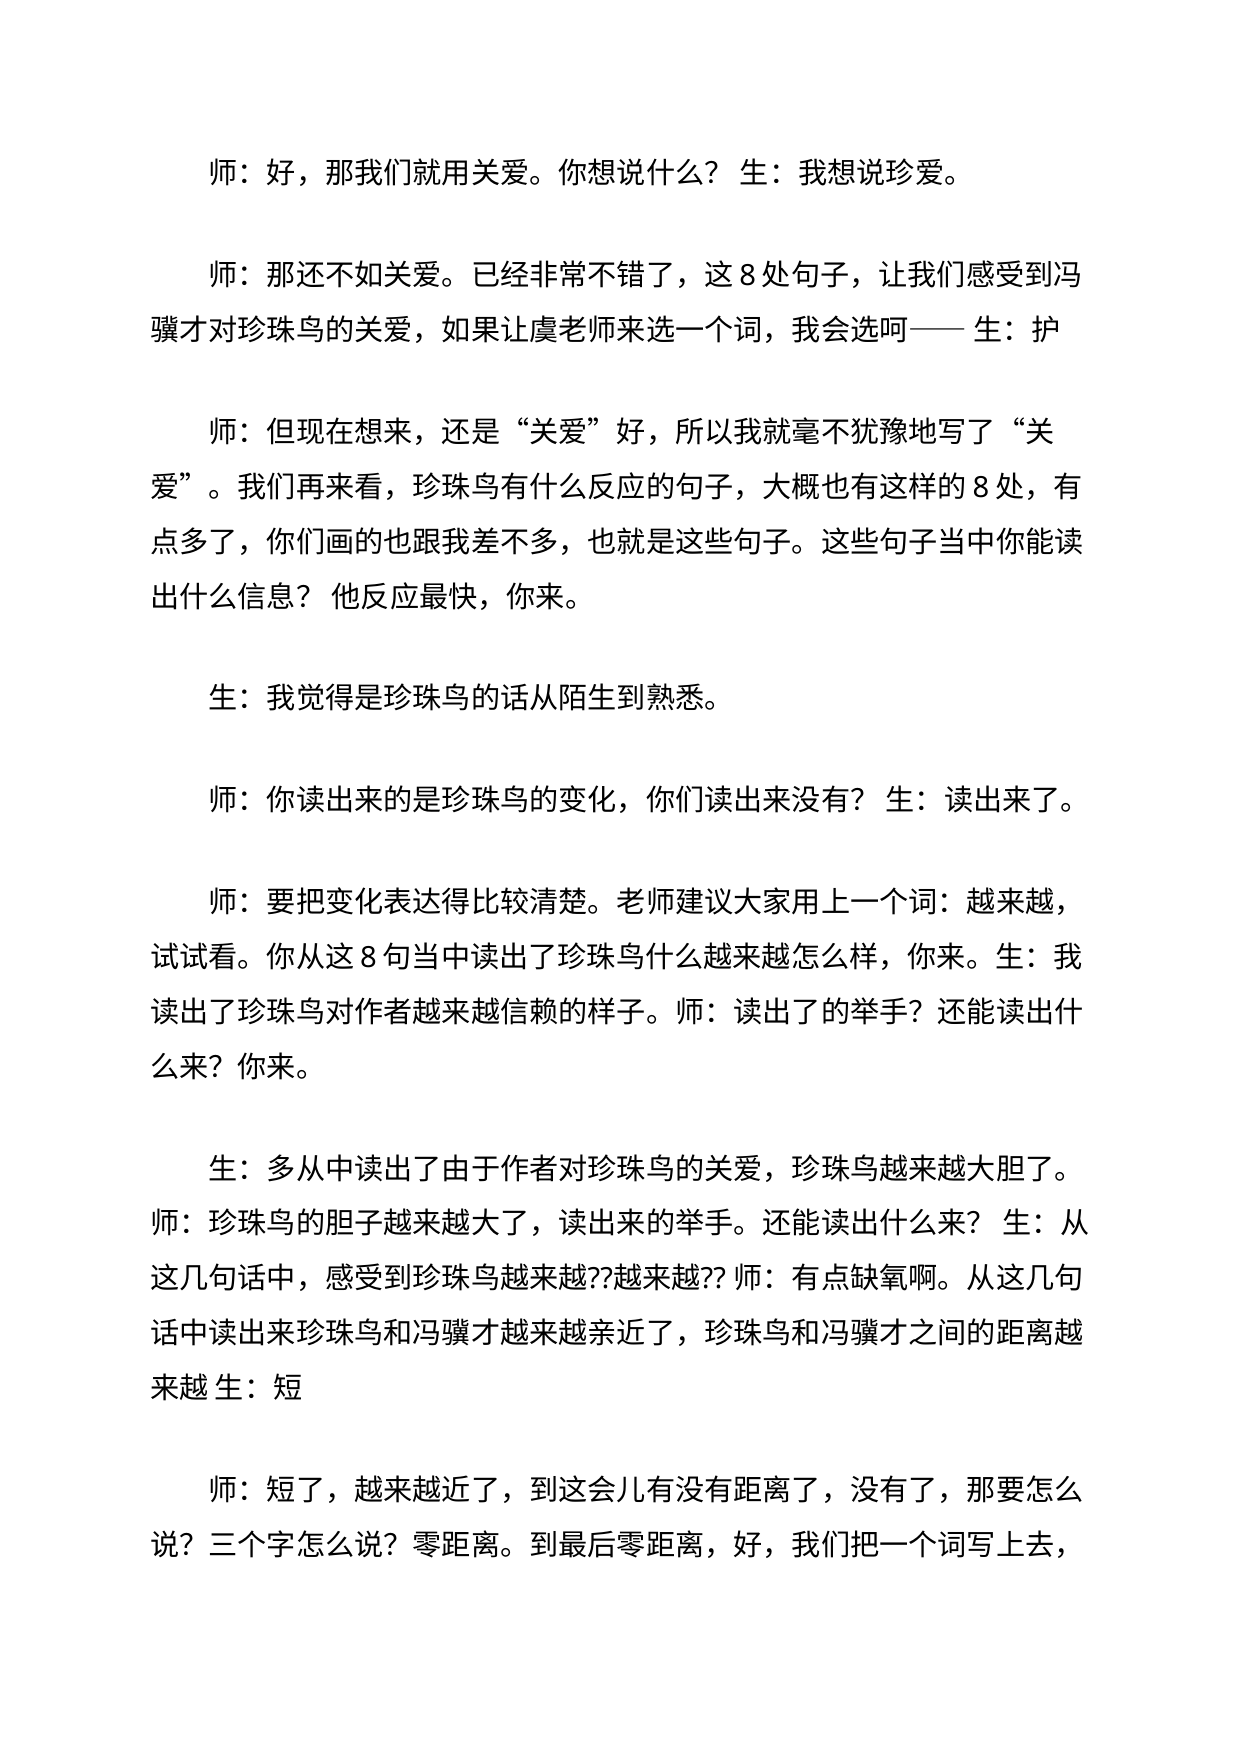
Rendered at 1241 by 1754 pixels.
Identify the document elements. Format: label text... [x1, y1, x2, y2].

text 师：但现在想来，还是“关爱”好，所以我就毫不犹豫地写了“关爱”。我们再来看，珍珠鸟有什么反应的句子，大概也有这样的8处，有点多了，你们画的也跟我差不多，也就是这些句子。这些句子当中你能读出什么信息？ 他反应最快，你来。 [150, 408, 1090, 616]
text 生：我觉得是珍珠鸟的话从陌生到熟悉。 [150, 675, 1090, 717]
text 师：好，那我们就用关爱。你想说什么？ 生：我想说珍爱。 [150, 150, 1090, 192]
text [150, 1467, 1090, 1564]
text 生：多从中读出了由于作者对珍珠鸟的关爱，珍珠鸟越来越大胆了。师：珍珠鸟的胆子越来越大了，读出来的举手。还能读出什么来？ 生：从这几句话中，感受到珍珠鸟越来越??越来越?? 师：有点缺氧啊。从这几句话中读出来珍珠鸟和冯骥才越来越亲近了，珍珠鸟和冯骥才之间的距离越来越 生：短 [150, 1145, 1090, 1407]
text 师：你读出来的是珍珠鸟的变化，你们读出来没有？ 生：读出来了。 [150, 777, 1090, 819]
text 师：要把变化表达得比较清楚。老师建议大家用上一个词：越来越，试试看。你从这8句当中读出了珍珠鸟什么越来越怎么样，你来。生：我读出了珍珠鸟对作者越来越信赖的样子。师：读出了的举手？还能读出什么来？你来。 [150, 879, 1090, 1086]
text 师：那还不如关爱。已经非常不错了，这8处句子，让我们感受到冯骥才对珍珠鸟的关爱，如果让虞老师来选一个词，我会选呵―― 生：护 [150, 252, 1090, 349]
